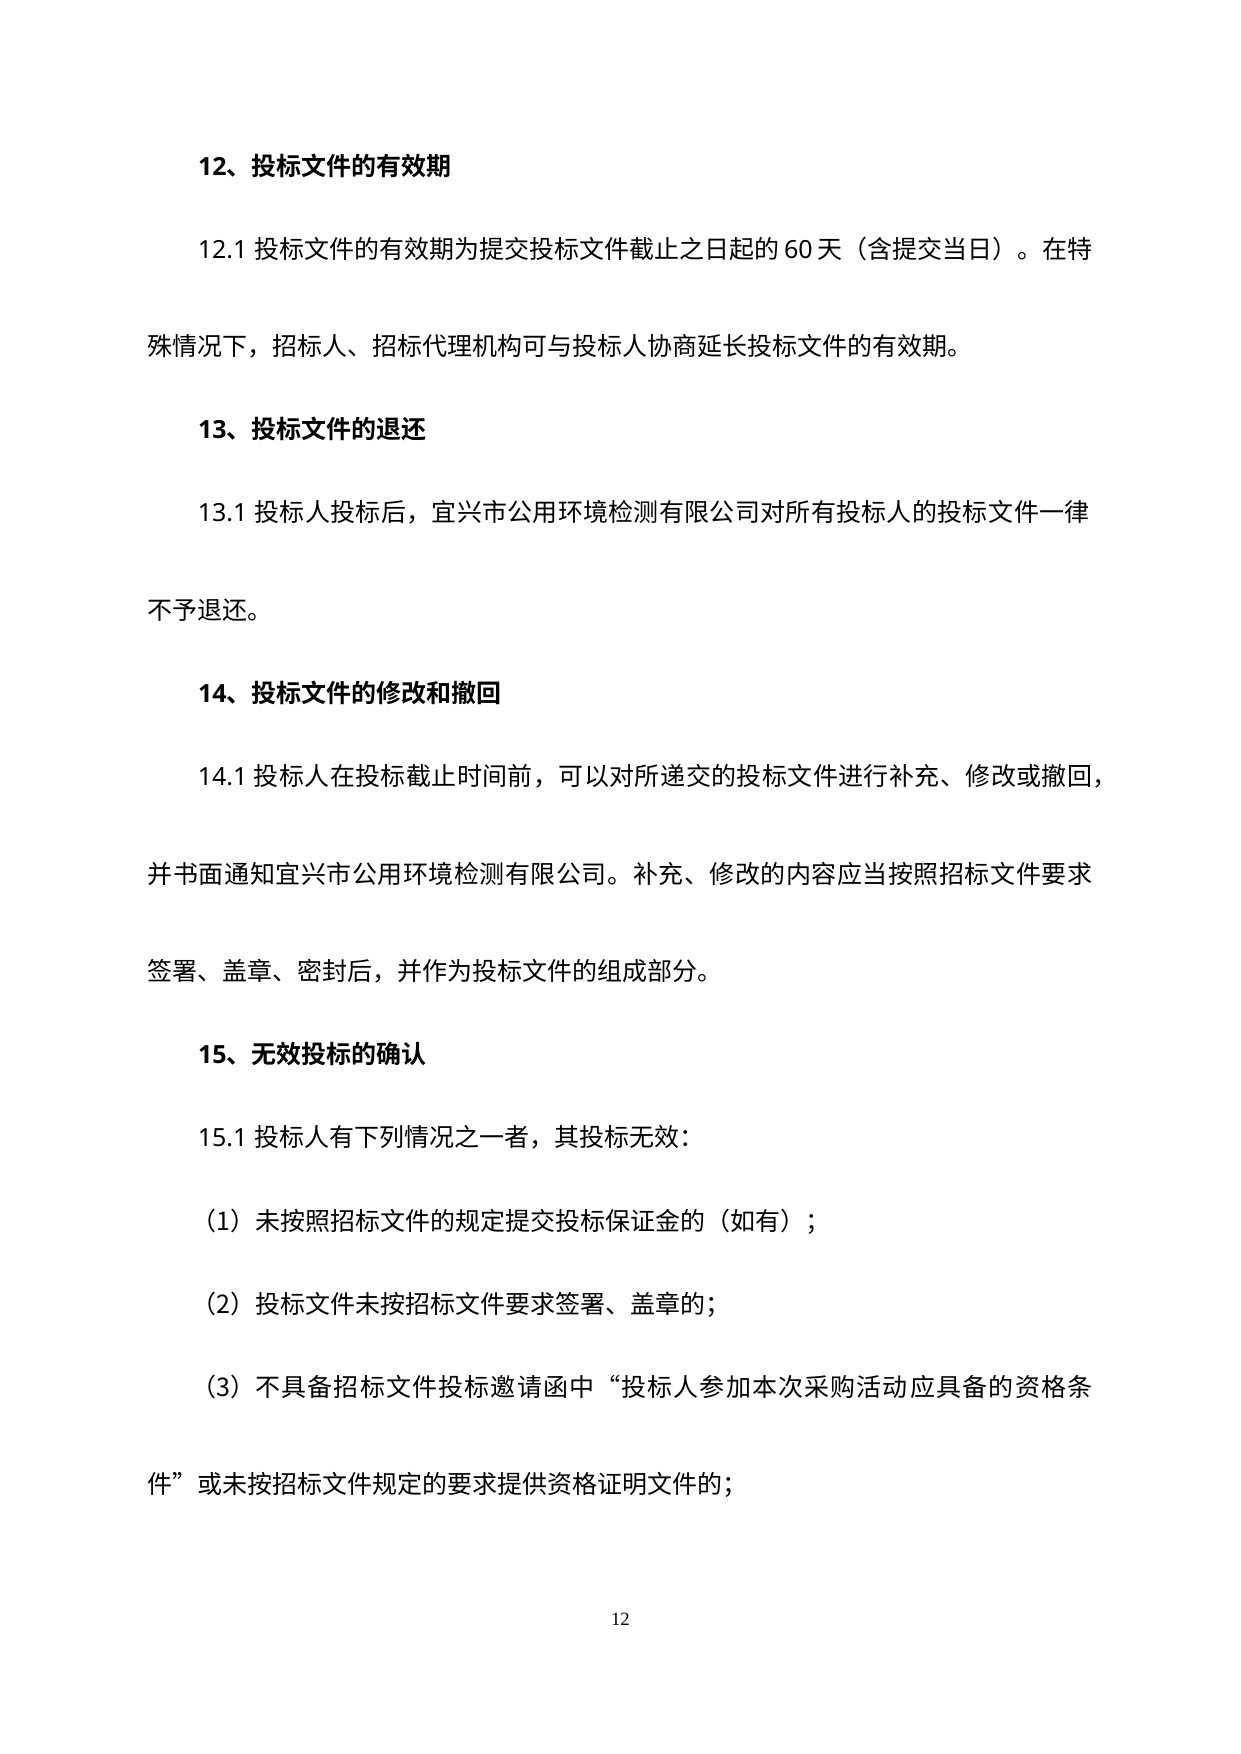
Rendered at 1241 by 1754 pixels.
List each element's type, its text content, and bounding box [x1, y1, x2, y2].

text 14.1 投标人在投标截止时间前，可以对所递交的投标文件进行补充、修改或撤回，并书面通知宜兴市公用环境检测有限公司。补充、修改的内容应当按照招标文件要求签署、盖章、密封后，并作为投标文件的组成部分。 [148, 742, 1092, 1002]
text 12.1 投标文件的有效期为提交投标文件截止之日起的60天（含提交当日）。在特殊情况下，招标人、招标代理机构可与投标人协商延长投标文件的有效期。 [148, 215, 1092, 377]
text 14、投标文件的修改和撤回 [148, 659, 1092, 724]
text 12、投标文件的有效期 [148, 132, 1092, 197]
list 不具备招标文件投标邀请函中“投标人参加本次采购活动应具备的资格条件”或未按招标文件规定的要求提供资格证明文件的； [148, 1353, 1092, 1515]
text 13、投标文件的退还 [148, 395, 1092, 460]
text 15、无效投标的确认 [148, 1020, 1092, 1085]
text 15.1 投标人有下列情况之一者，其投标无效： [148, 1103, 1092, 1168]
list 未按照招标文件的规定提交投标保证金的（如有）； [148, 1187, 1092, 1252]
text 13.1 投标人投标后，宜兴市公用环境检测有限公司对所有投标人的投标文件一律不予退还。 [148, 478, 1092, 641]
list 投标文件未按招标文件要求签署、盖章的； [148, 1270, 1092, 1335]
